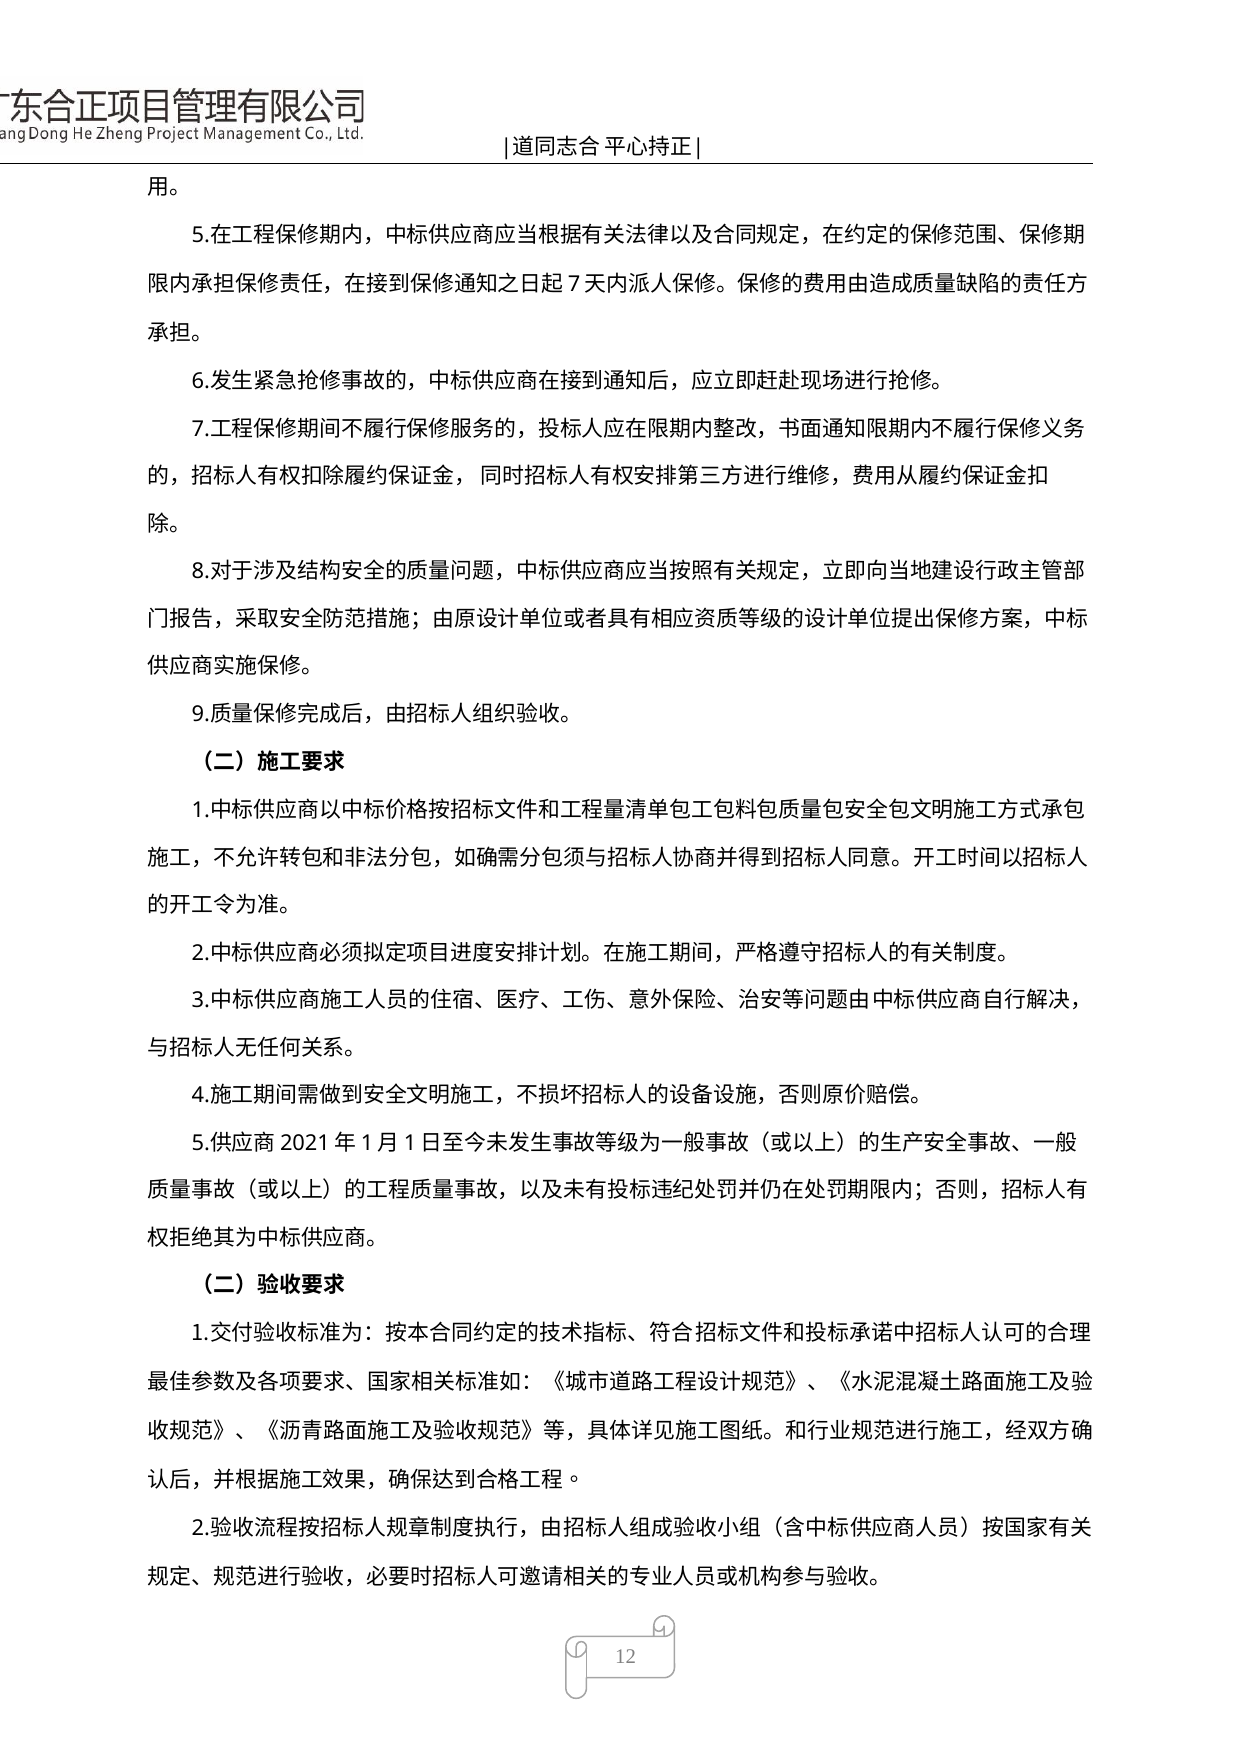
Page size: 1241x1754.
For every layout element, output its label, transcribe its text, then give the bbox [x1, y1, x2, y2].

list 8.对于涉及结构安全的质量问题，中标供应商应当按照有关规定，立即向当地建设行政主管部门报告，采取安全防范措施；由原设计单位或者具有相应资质等级的设计单位提出保修方案，中标供应商实施保修。 [148, 553, 1093, 680]
text 2.验收流程按招标人规章制度执行，由招标人组成验收小组（含中标供应商人员）按国家有关规定、规范进行验收，必要时招标人可邀请相关的专业人员或机构参与验收。 [148, 1509, 1093, 1591]
list 2.中标供应商必须拟定项目进度安排计划。在施工期间，严格遵守招标人的有关制度。 [148, 934, 1093, 966]
list 6.发生紧急抢修事故的，中标供应商在接到通知后，应立即赶赴现场进行抢修。 [148, 362, 1093, 395]
list （二）验收要求 [148, 1267, 1093, 1299]
list 9.质量保修完成后，由招标人组织验收。 [148, 696, 1093, 728]
list 3.中标供应商施工人员的住宿、医疗、工伤、意外保险、治安等问题由中标供应商自行解决，与招标人无任何关系。 [148, 982, 1093, 1061]
list 1.中标供应商以中标价格按招标文件和工程量清单包工包料包质量包安全包文明施工方式承包施工，不允许转包和非法分包，如确需分包须与招标人协商并得到招标人同意。开工时间以招标人的开工令为准。 [148, 792, 1093, 919]
list 5.供应商2021年1月1日至今未发生事故等级为一般事故（或以上）的生产安全事故、一般质量事故（或以上）的工程质量事故，以及未有投标违纪处罚并仍在处罚期限内；否则，招标人有权拒绝其为中标供应商。 [148, 1125, 1093, 1252]
list 5.在工程保修期内，中标供应商应当根据有关法律以及合同规定，在约定的保修范围、保修期限内承担保修责任，在接到保修通知之日起7天内派人保修。保修的费用由造成质量缺陷的责任方承担。 [148, 217, 1093, 347]
list 7.工程保修期间不履行保修服务的，投标人应在限期内整改，书面通知限期内不履行保修义务的，招标人有权扣除履约保证金， 同时招标人有权安排第三方进行维修，费用从履约保证金扣除。 [148, 411, 1093, 537]
list 1.交付验收标准为：按本合同约定的技术指标、符合招标文件和投标承诺中招标人认可的合理最佳参数及各项要求、国家相关标准如：《城市道路工程设计规范》、《水泥混凝土路面施工及验收规范》、《沥青路面施工及验收规范》等，具体详见施工图纸。和行业规范进行施工，经双方确认后，并根据施工效果，确保达到合格工程。 [148, 1315, 1093, 1494]
list 4.施工期间需做到安全文明施工，不损坏招标人的设备设施，否则原价赔偿。 [148, 1077, 1093, 1109]
list 4.工程竣工验收由招标人组织进行，验收合格后双方签署验收合格证书，工程交付招标人使用。 [148, 169, 1093, 201]
text （二）施工要求 [148, 743, 1093, 776]
picture [0, 76, 364, 155]
